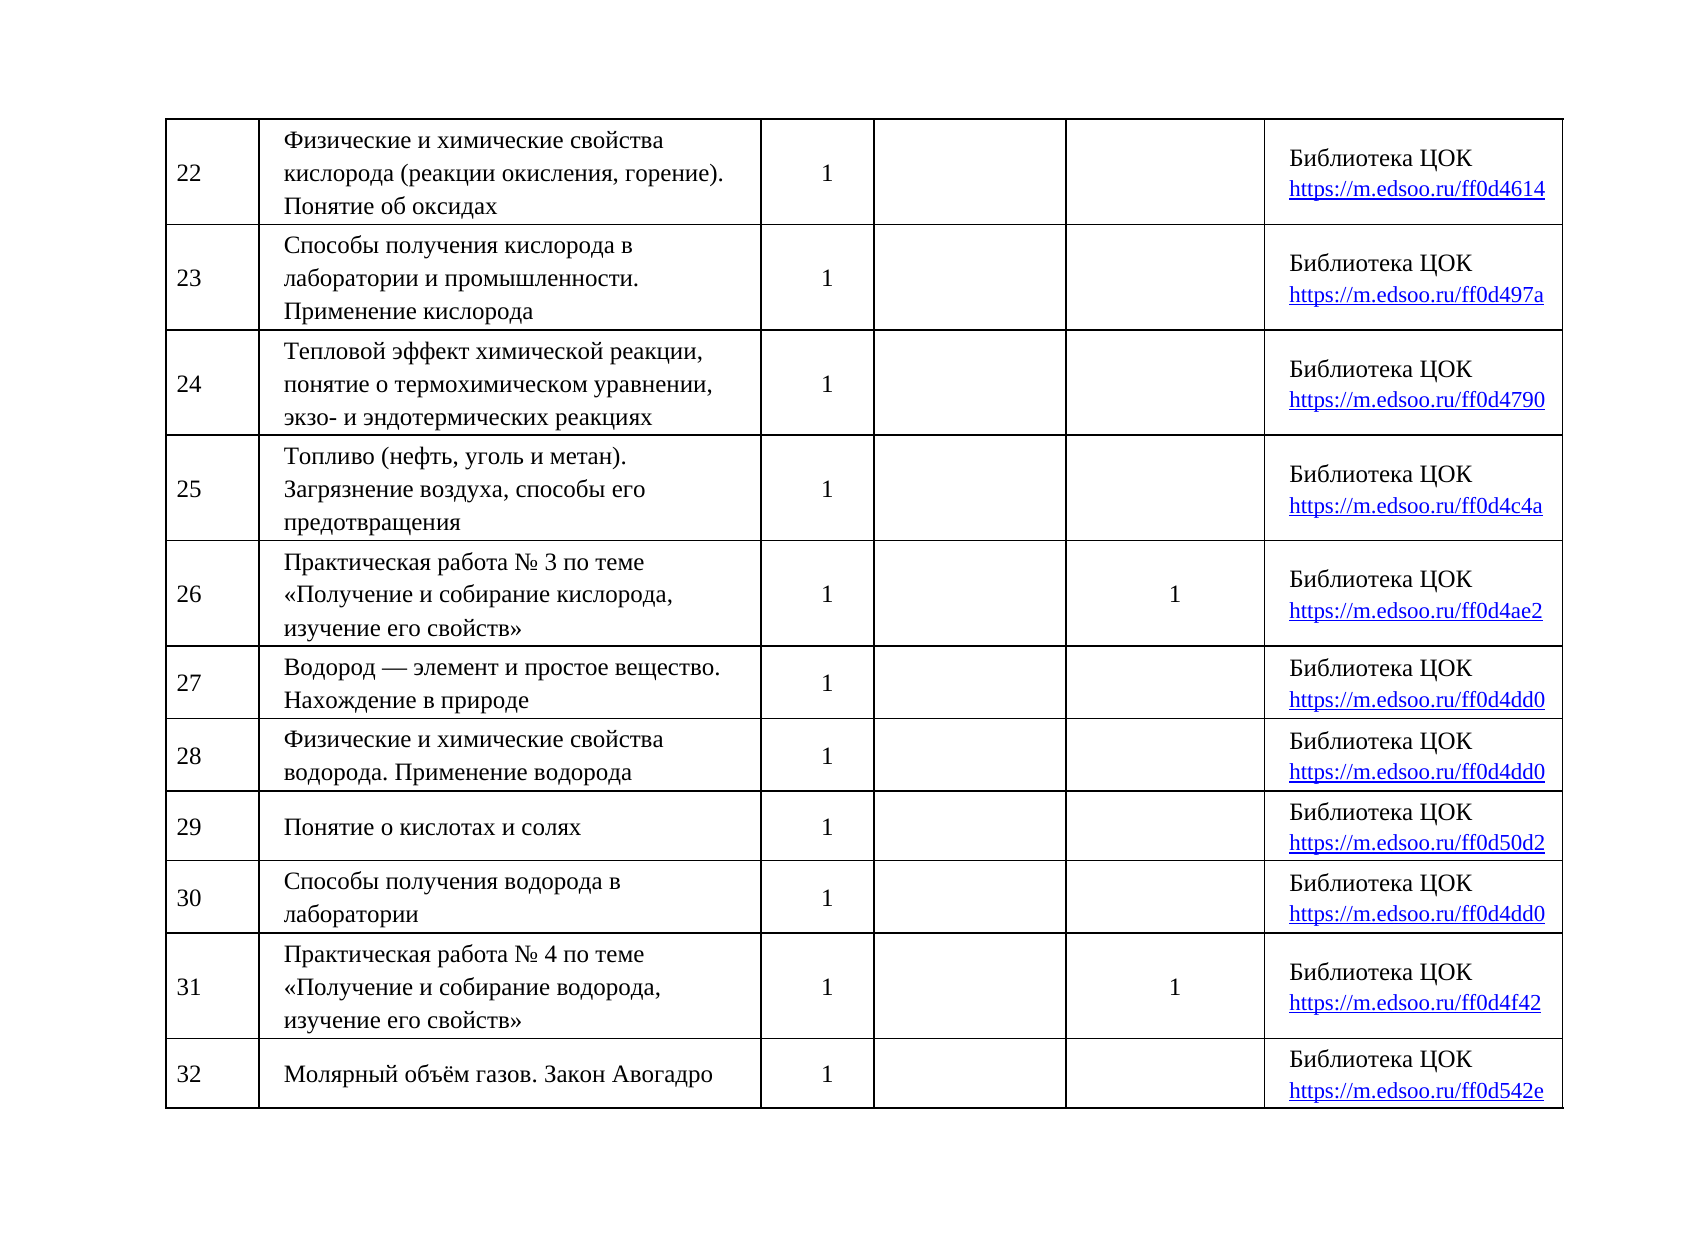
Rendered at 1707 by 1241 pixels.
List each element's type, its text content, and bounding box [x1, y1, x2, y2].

table_cell Библиотека ЦОК https://m.edsoo.ru/ff0d50d2 [1265, 792, 1562, 859]
table_cell Библиотека ЦОК https://m.edsoo.ru/ff0d4c4a [1265, 436, 1562, 540]
table_cell 27 [167, 647, 258, 718]
table_cell Способы получения водорода в лаборатории [260, 861, 760, 932]
table_cell Практическая работа № 4 по теме «Получение и собирание водорода, изучение его свойств» [260, 934, 760, 1037]
table_cell [1067, 436, 1264, 540]
table_cell [875, 225, 1065, 329]
table_cell 1 [762, 225, 873, 329]
table_cell Библиотека ЦОК https://m.edsoo.ru/ff0d542e [1265, 1039, 1562, 1107]
table_cell Библиотека ЦОК https://m.edsoo.ru/ff0d4ae2 [1265, 541, 1562, 645]
table_cell Топливо (нефть, уголь и метан). Загрязнение воздуха, способы его предотвращения [260, 436, 760, 540]
table_cell Библиотека ЦОК https://m.edsoo.ru/ff0d4614 [1265, 120, 1562, 223]
table_cell 29 [167, 792, 258, 859]
table_cell 1 [762, 541, 873, 645]
table_cell [875, 647, 1065, 718]
table_cell Библиотека ЦОК https://m.edsoo.ru/ff0d4dd0 [1265, 647, 1562, 718]
table_cell 30 [167, 861, 258, 932]
table_cell [875, 331, 1065, 434]
table_cell [1067, 331, 1264, 434]
table_cell 22 [167, 120, 258, 223]
table_cell [1067, 647, 1264, 718]
table_cell 1 [762, 331, 873, 434]
table_cell Библиотека ЦОК https://m.edsoo.ru/ff0d4790 [1265, 331, 1562, 434]
table_cell Практическая работа № 3 по теме «Получение и собирание кислорода, изучение его свойств» [260, 541, 760, 645]
table_cell Понятие о кислотах и солях [260, 792, 760, 859]
table_cell 1 [762, 120, 873, 223]
table_cell 1 [762, 436, 873, 540]
table_cell Физические и химические свойства водорода. Применение водорода [260, 719, 760, 790]
table_cell [875, 934, 1065, 1037]
table_cell [875, 120, 1065, 223]
table_cell [1067, 120, 1264, 223]
table_cell 26 [167, 541, 258, 645]
table_cell [1067, 719, 1264, 790]
table_cell 1 [1067, 934, 1264, 1037]
table_cell [1067, 225, 1264, 329]
table_cell [875, 861, 1065, 932]
table_cell 1 [762, 861, 873, 932]
table_cell [875, 541, 1065, 645]
table_cell Библиотека ЦОК https://m.edsoo.ru/ff0d4dd0 [1265, 861, 1562, 932]
table_cell 1 [762, 792, 873, 859]
table_cell [875, 436, 1065, 540]
table_cell [1067, 792, 1264, 859]
table_cell [1067, 1039, 1264, 1107]
table_cell 1 [1067, 541, 1264, 645]
table_cell 31 [167, 934, 258, 1037]
table_cell [875, 792, 1065, 859]
table_cell [875, 1039, 1065, 1107]
table_cell 1 [762, 719, 873, 790]
table_cell 25 [167, 436, 258, 540]
table_cell Тепловой эффект химической реакции, понятие о термохимическом уравнении, экзо- и эндотермических реакциях [260, 331, 760, 434]
table_cell 1 [762, 647, 873, 718]
table_cell Молярный объём газов. Закон Авогадро [260, 1039, 760, 1107]
table_cell 28 [167, 719, 258, 790]
table_cell Водород — элемент и простое вещество. Нахождение в природе [260, 647, 760, 718]
table_cell 32 [167, 1039, 258, 1107]
table_cell 1 [762, 1039, 873, 1107]
table_cell Способы получения кислорода в лаборатории и промышленности. Применение кислорода [260, 225, 760, 329]
table_cell Библиотека ЦОК https://m.edsoo.ru/ff0d497a [1265, 225, 1562, 329]
table_cell 1 [762, 934, 873, 1037]
table_cell Библиотека ЦОК https://m.edsoo.ru/ff0d4dd0 [1265, 719, 1562, 790]
table_cell 24 [167, 331, 258, 434]
table_cell 23 [167, 225, 258, 329]
table_cell [875, 719, 1065, 790]
table_cell Библиотека ЦОК https://m.edsoo.ru/ff0d4f42 [1265, 934, 1562, 1037]
table_cell Физические и химические свойства кислорода (реакции окисления, горение). Понятие об оксидах [260, 120, 760, 223]
table_cell [1067, 861, 1264, 932]
